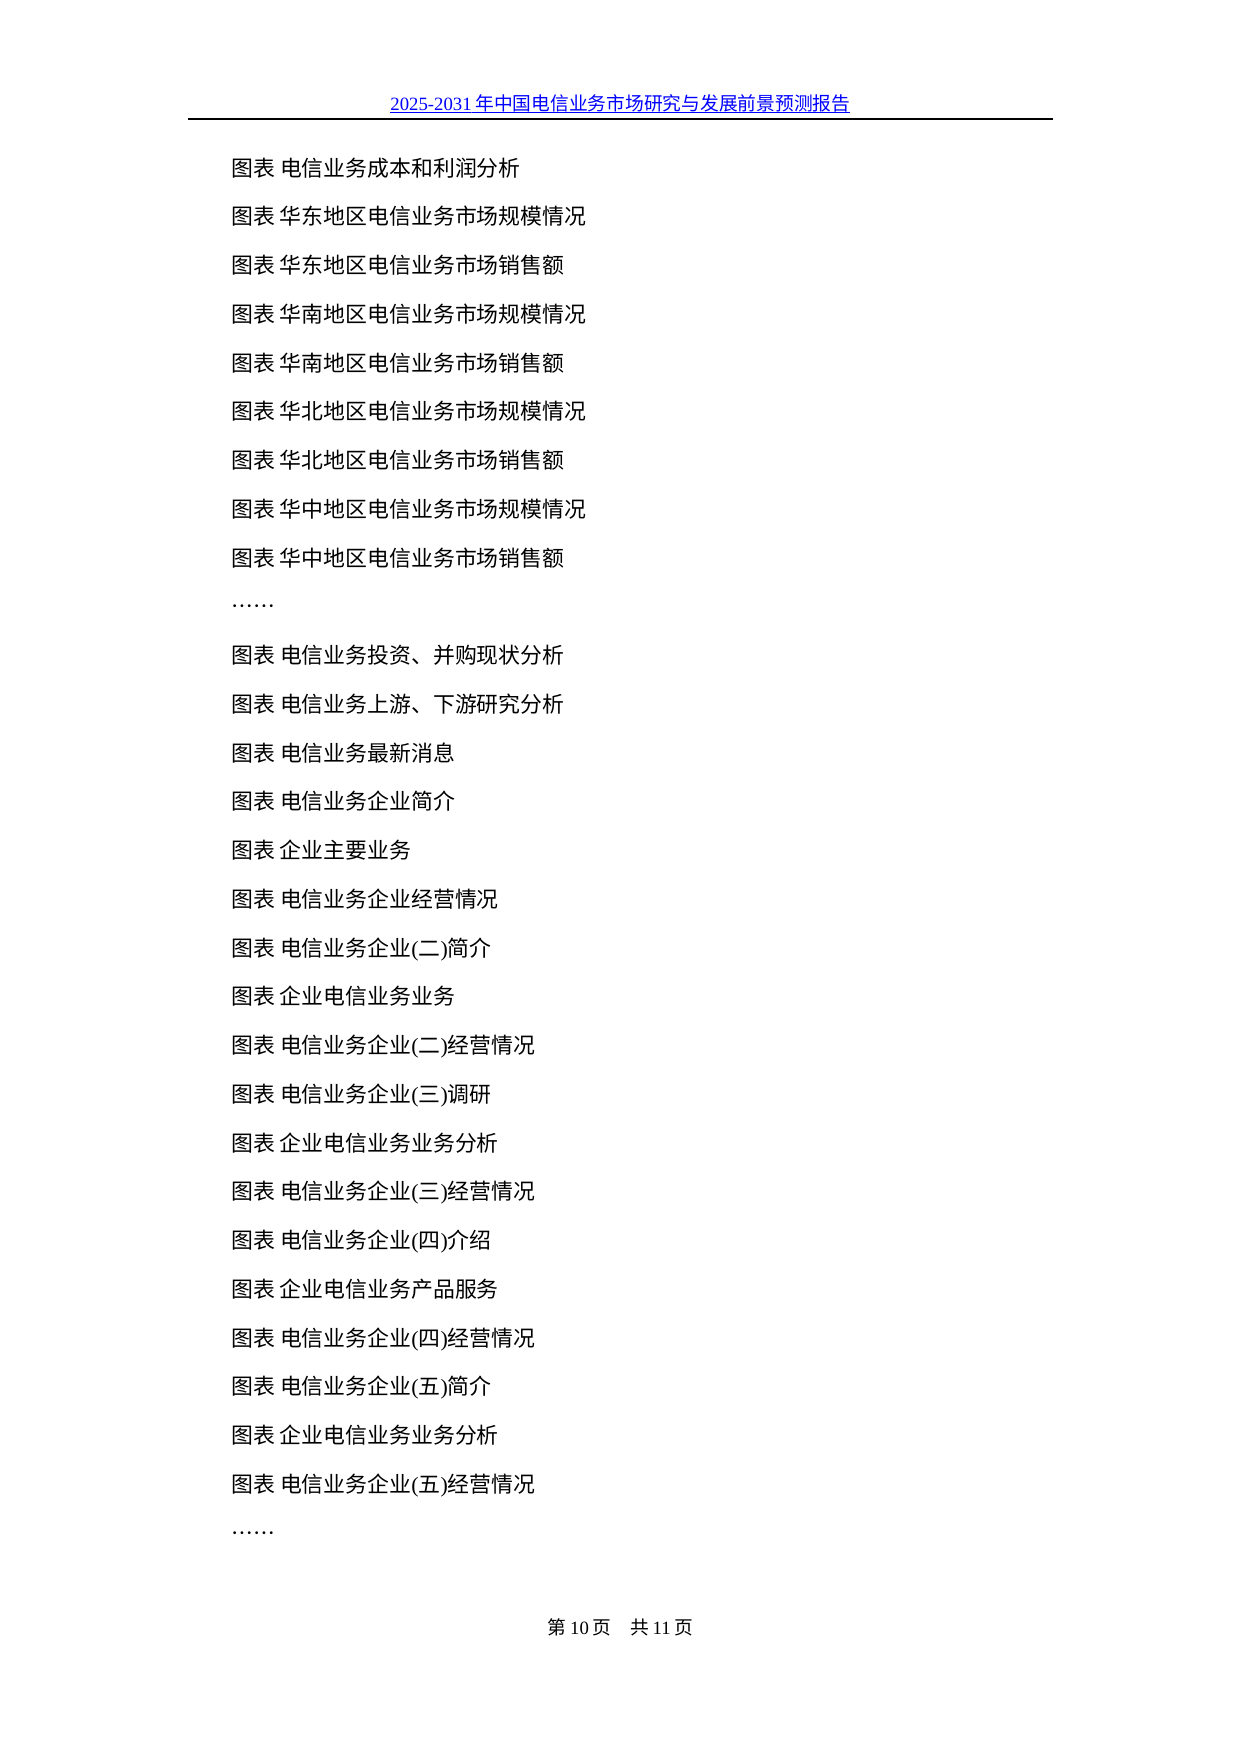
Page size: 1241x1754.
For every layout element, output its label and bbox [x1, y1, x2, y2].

text [187, 150, 1053, 1548]
